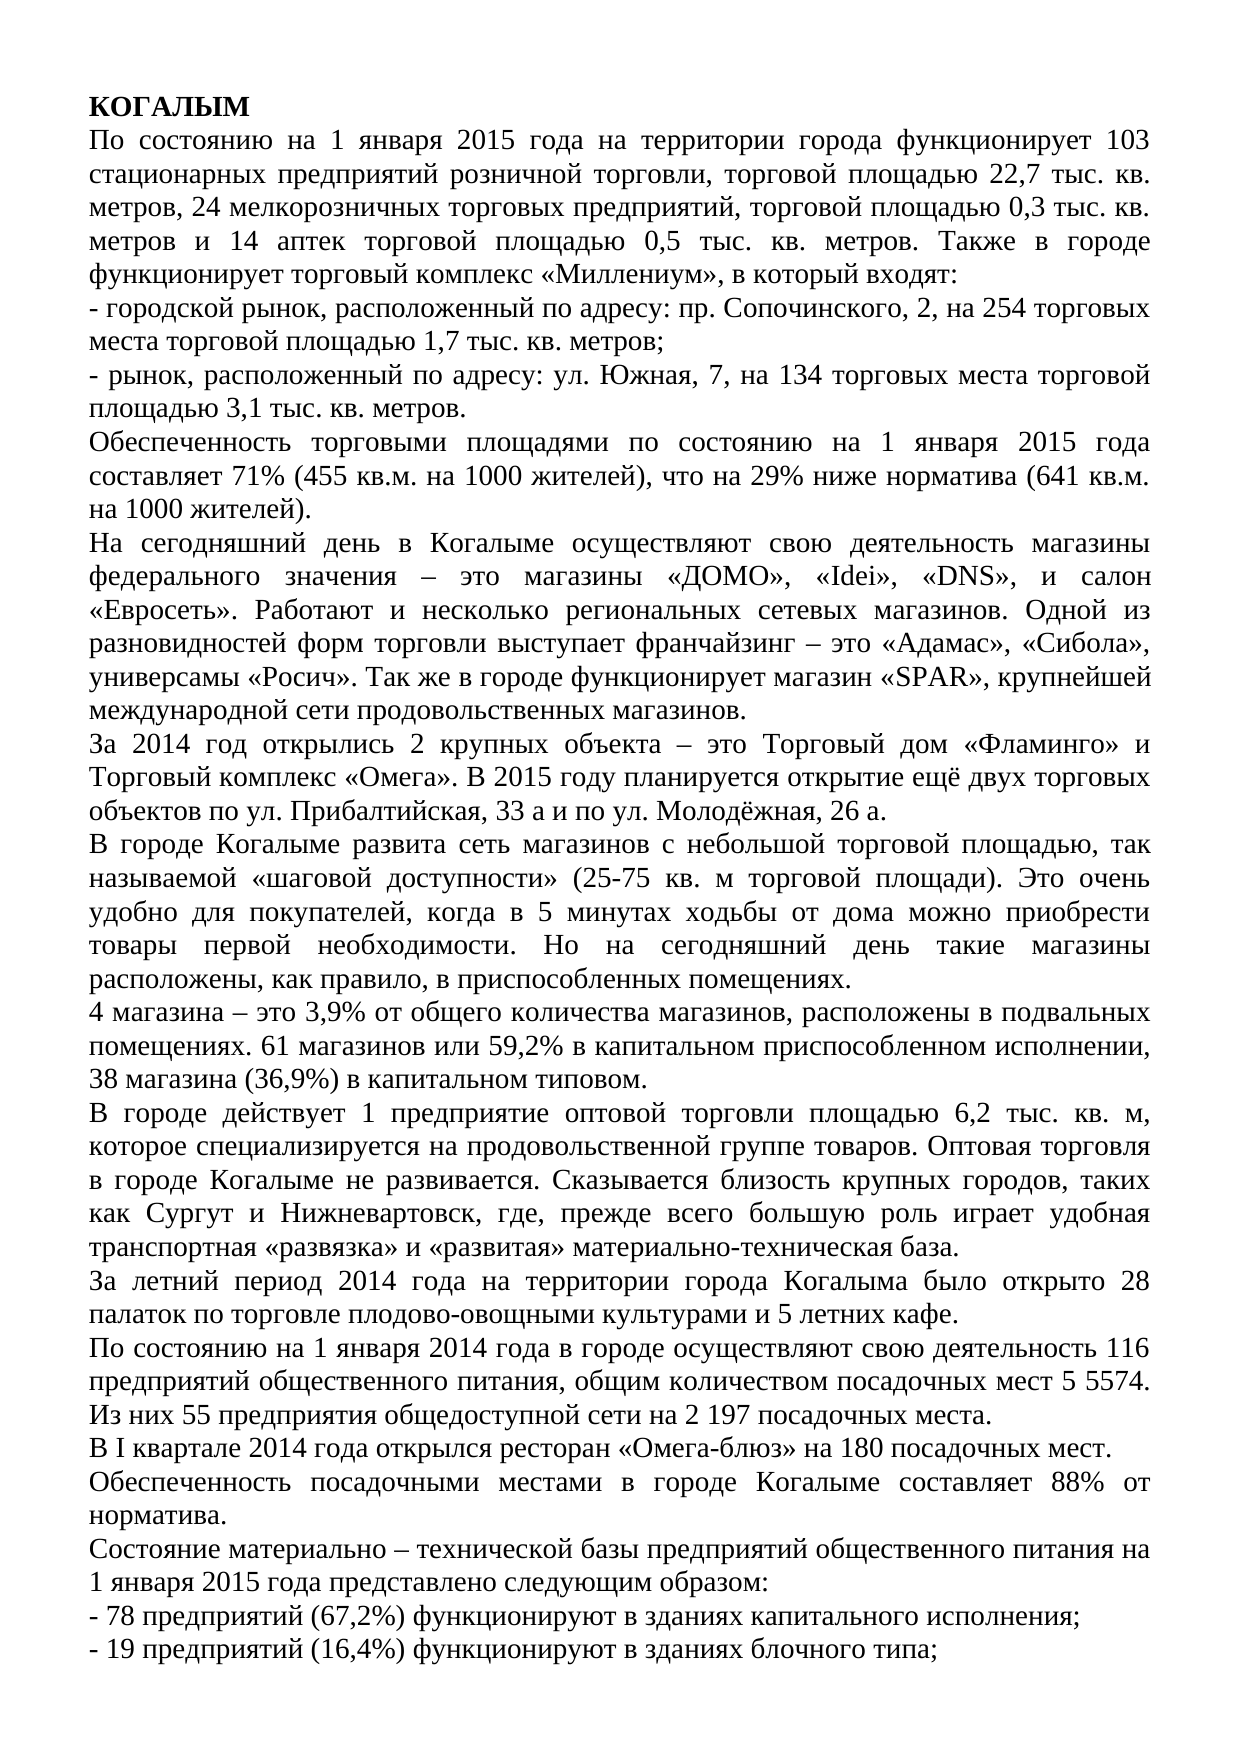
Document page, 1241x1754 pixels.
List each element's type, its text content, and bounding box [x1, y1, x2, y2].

text Обеспеченность посадочными местами в городе Когалыме составляет 88% от норматива. [89, 1464, 1152, 1531]
text - 19 предприятий (16,4%) функционируют в зданиях блочного типа; [89, 1632, 1152, 1665]
text - рынок, расположенный по адресу: ул. Южная, 7, на 134 торговых места торговой площадью 3,1 тыс. кв. метров. [89, 357, 1152, 424]
text В I квартале 2014 года открылся ресторан «Омега-блюз» на 180 посадочных мест. [89, 1430, 1152, 1464]
text На сегодняшний день в Когалыме осуществляют свою деятельность магазины федерального значения – это магазины «ДОМО», «Idei», «DNS», и салон «Евросеть». Работают и несколько региональных сетевых магазинов. Одной из разновидностей форм торговли выступает франчайзинг – это «Адамас», «Сибола», универсамы «Росич». Так же в городе функционирует магазин «SPAR», крупнейшей международной сети продовольственных магазинов. [89, 525, 1152, 726]
text - городской рынок, расположенный по адресу: пр. Сопочинского, 2, на 254 торговых места торговой площадью 1,7 тыс. кв. метров; [89, 290, 1152, 357]
list КОГАЛЫМ [89, 89, 1152, 122]
text За 2014 год открылись 2 крупных объекта – это Торговый дом «Фламинго» и Торговый комплекс «Омега». В 2015 году планируется открытие ещё двух торговых объектов по ул. Прибалтийская, 33 а и по ул. Молодёжная, 26 а. [89, 726, 1152, 827]
text Состояние материально – технической базы предприятий общественного питания на 1 января 2015 года представлено следующим образом: [89, 1531, 1152, 1598]
text За летний период 2014 года на территории города Когалыма было открыто 28 палаток по торговле плодово-овощными культурами и 5 летних кафе. [89, 1263, 1152, 1330]
text Обеспеченность торговыми площадями по состоянию на 1 января 2015 года составляет 71% (455 кв.м. на 1000 жителей), что на 29% ниже норматива (641 кв.м. на 1000 жителей). [89, 424, 1152, 525]
text В городе Когалыме развита сеть магазинов с небольшой торговой площадью, так называемой «шаговой доступности» (25-75 кв. м торговой площади). Это очень удобно для покупателей, когда в 5 минутах ходьбы от дома можно приобрести товары первой необходимости. Но на сегодняшний день такие магазины расположены, как правило, в приспособленных помещениях. [89, 827, 1152, 994]
text По состоянию на 1 января 2015 года на территории города функционирует 103 стационарных предприятий розничной торговли, торговой площадью 22,7 тыс. кв. метров, 24 мелкорозничных торговых предприятий, торговой площадью 0,3 тыс. кв. метров и 14 аптек торговой площадью 0,5 тыс. кв. метров. Также в городе функционирует торговый комплекс «Миллениум», в который входят: [89, 122, 1152, 290]
text По состоянию на 1 января 2014 года в городе осуществляют свою деятельность 116 предприятий общественного питания, общим количеством посадочных мест 5 5574. Из них 55 предприятия общедоступной сети на 2 197 посадочных места. [89, 1330, 1152, 1430]
text 4 магазина – это 3,9% от общего количества магазинов, расположены в подвальных помещениях. 61 магазинов или 59,2% в капитальном приспособленном исполнении, 38 магазина (36,9%) в капитальном типовом. [89, 994, 1152, 1095]
text В городе действует 1 предприятие оптовой торговли площадью 6,2 тыс. кв. м, которое специализируется на продовольственной группе товаров. Оптовая торговля в городе Когалыме не развивается. Сказывается близость крупных городов, таких как Сургут и Нижневартовск, где, прежде всего большую роль играет удобная транспортная «развязка» и «развитая» материально-техническая база. [89, 1095, 1152, 1263]
text - 78 предприятий (67,2%) функционируют в зданиях капитального исполнения; [89, 1598, 1152, 1632]
